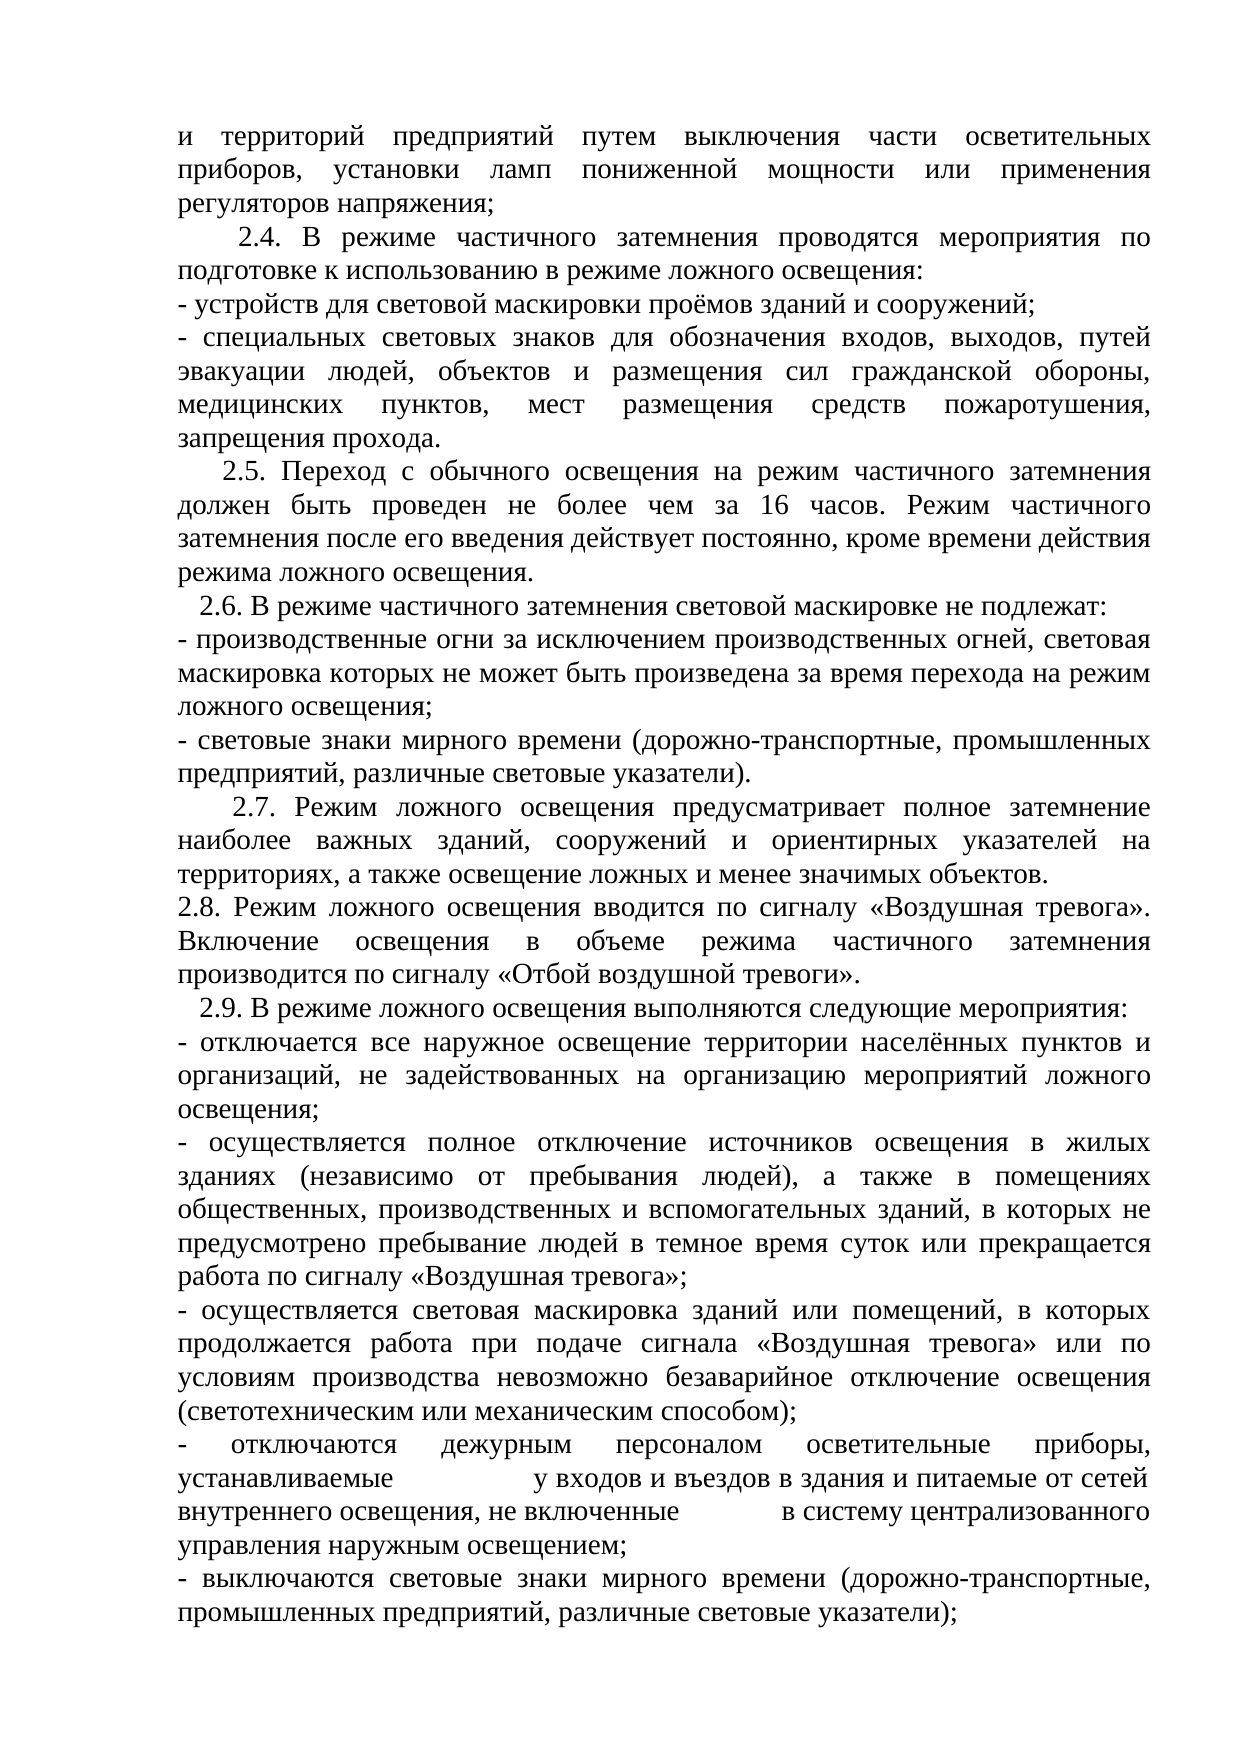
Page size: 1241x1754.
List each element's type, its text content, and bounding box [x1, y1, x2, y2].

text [177, 118, 1152, 219]
text 2.4. В режиме частичного затемнения проводятся мероприятия по подготовке к использованию в режиме ложного освещения: [177, 219, 1152, 286]
text - осуществляется световая маскировка зданий или помещений, в которых продолжается работа при подаче сигнала «Воздушная тревога» или по условиям производства невозможно безаварийное отключение освещения (светотехническим или механическим способом); [177, 1292, 1152, 1426]
text 2.9. В режиме ложного освещения выполняются следующие мероприятия: [177, 990, 1152, 1024]
text - световые знаки мирного времени (дорожно-транспортные, промышленных предприятий, различные световые указатели). [177, 722, 1152, 789]
text 2.8. Режим ложного освещения вводится по сигналу «Воздушная тревога». Включение освещения в объеме режима частичного затемнения производится по сигналу «Отбой воздушной тревоги». [177, 889, 1152, 990]
text - устройств для световой маскировки проёмов зданий и сооружений; [177, 286, 1152, 319]
text - отключаются дежурным персоналом осветительные приборы, устанавливаемые у входов и въездов в здания и питаемые от сетей внутреннего освещения, не включенные в систему централизованного управления наружным освещением; [177, 1426, 1152, 1560]
text - специальных световых знаков для обозначения входов, выходов, путей эвакуации людей, объектов и размещения сил гражданской обороны, медицинских пунктов, мест размещения средств пожаротушения, запрещения прохода. [177, 319, 1152, 453]
text - выключаются световые знаки мирного времени (дорожно-транспортные, промышленных предприятий, различные световые указатели); [177, 1560, 1152, 1627]
text - производственные огни за исключением производственных огней, световая маскировка которых не может быть произведена за время перехода на режим ложного освещения; [177, 621, 1152, 722]
text - осуществляется полное отключение источников освещения в жилых зданиях (независимо от пребывания людей), а также в помещениях общественных, производственных и вспомогательных зданий, в которых не предусмотрено пребывание людей в темное время суток или прекращается работа по сигналу «Воздушная тревога»; [177, 1124, 1152, 1292]
text - отключается все наружное освещение территории населённых пунктов и организаций, не задействованных на организацию мероприятий ложного освещения; [177, 1024, 1152, 1124]
text 2.5. Переход с обычного освещения на режим частичного затемнения должен быть проведен не более чем за 16 часов. Режим частичного затемнения после его введения действует постоянно, кроме времени действия режима ложного освещения. [177, 453, 1152, 588]
text 2.7. Режим ложного освещения предусматривает полное затемнение наиболее важных зданий, сооружений и ориентирных указателей на территориях, а также освещение ложных и менее значимых объектов. [177, 789, 1152, 889]
text 2.6. В режиме частичного затемнения световой маскировке не подлежат: [177, 588, 1152, 621]
